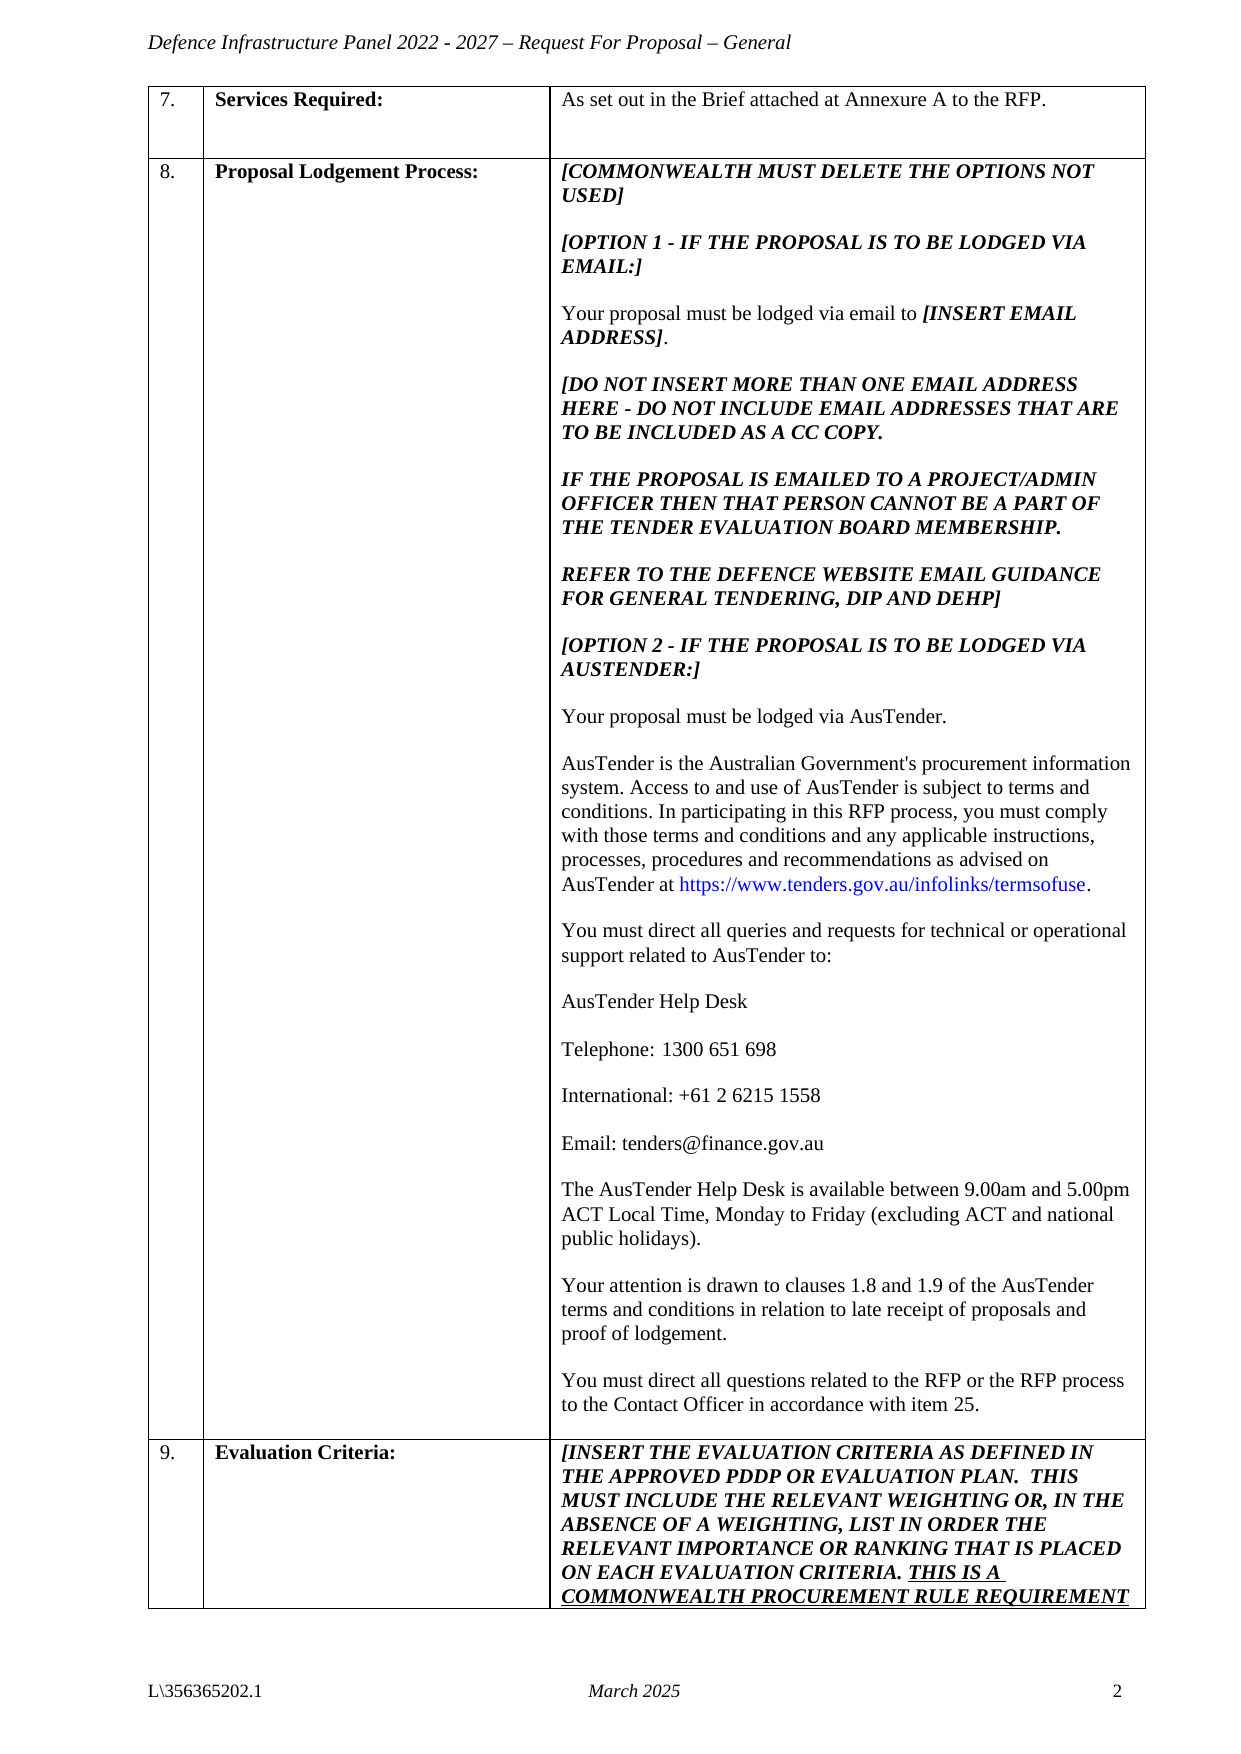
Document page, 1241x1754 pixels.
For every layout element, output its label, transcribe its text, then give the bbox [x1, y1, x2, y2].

table_cell As set out in the Brief attached at Annexure A to the RFP. [551, 87, 1145, 158]
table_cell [204, 1440, 549, 1608]
table_cell [COMMONWEALTH MUST DELETE THE OPTIONS NOT USED] [OPTION 1 - IF THE PROPOSAL IS TO BE LODGED VIA EMAIL:] Your proposal must be lodged via email to [INSERT EMAIL ADDRESS]. [DO NOT INSERT MORE THAN ONE EMAIL ADDRESS HERE - DO NOT INCLUDE EMAIL ADDRESSES THAT ARE TO BE INCLUDED AS A CC COPY. IF THE PROPOSAL IS EMAILED TO A PROJECT/ADMIN OFFICER THEN THAT PERSON CANNOT BE A PART OF THE TENDER EVALUATION BOARD MEMBERSHIP. REFER TO THE DEFENCE WEBSITE EMAIL GUIDANCE FOR GENERAL TENDERING, DIP AND DEHP] [OPTION 2 - IF THE PROPOSAL IS TO BE LODGED VIA AUSTENDER:] Your proposal must be lodged via AusTender. AusTender is the Australian Government's procurement information system. Access to and use of AusTender is subject to terms and conditions. In participating in this RFP process, you must comply with those terms and conditions and any applicable instructions, processes, procedures and recommendations as advised on AusTender at https://www.tenders.gov.au/infolinks/termsofuse. You must direct all queries and requests for technical or operational support related to AusTender to: AusTender Help Desk Telephone: 1300 651 698 International: +61 2 6215 1558 Email: tenders@finance.gov.au The AusTender Help Desk is available between 9.00am and 5.00pm ACT Local Time, Monday to Friday (excluding ACT and national public holidays). Your attention is drawn to clauses 1.8 and 1.9 of the AusTender terms and conditions in relation to late receipt of proposals and proof of lodgement. You must direct all questions related to the RFP or the RFP process to the Contact Officer in accordance with item 25. [551, 159, 1145, 1439]
table_cell Proposal Lodgement Process: [204, 159, 549, 1439]
table_cell Services Required: [204, 87, 549, 158]
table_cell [551, 1440, 1145, 1608]
table_cell [149, 87, 203, 158]
table_cell [149, 159, 203, 1439]
table_cell [149, 1440, 203, 1608]
